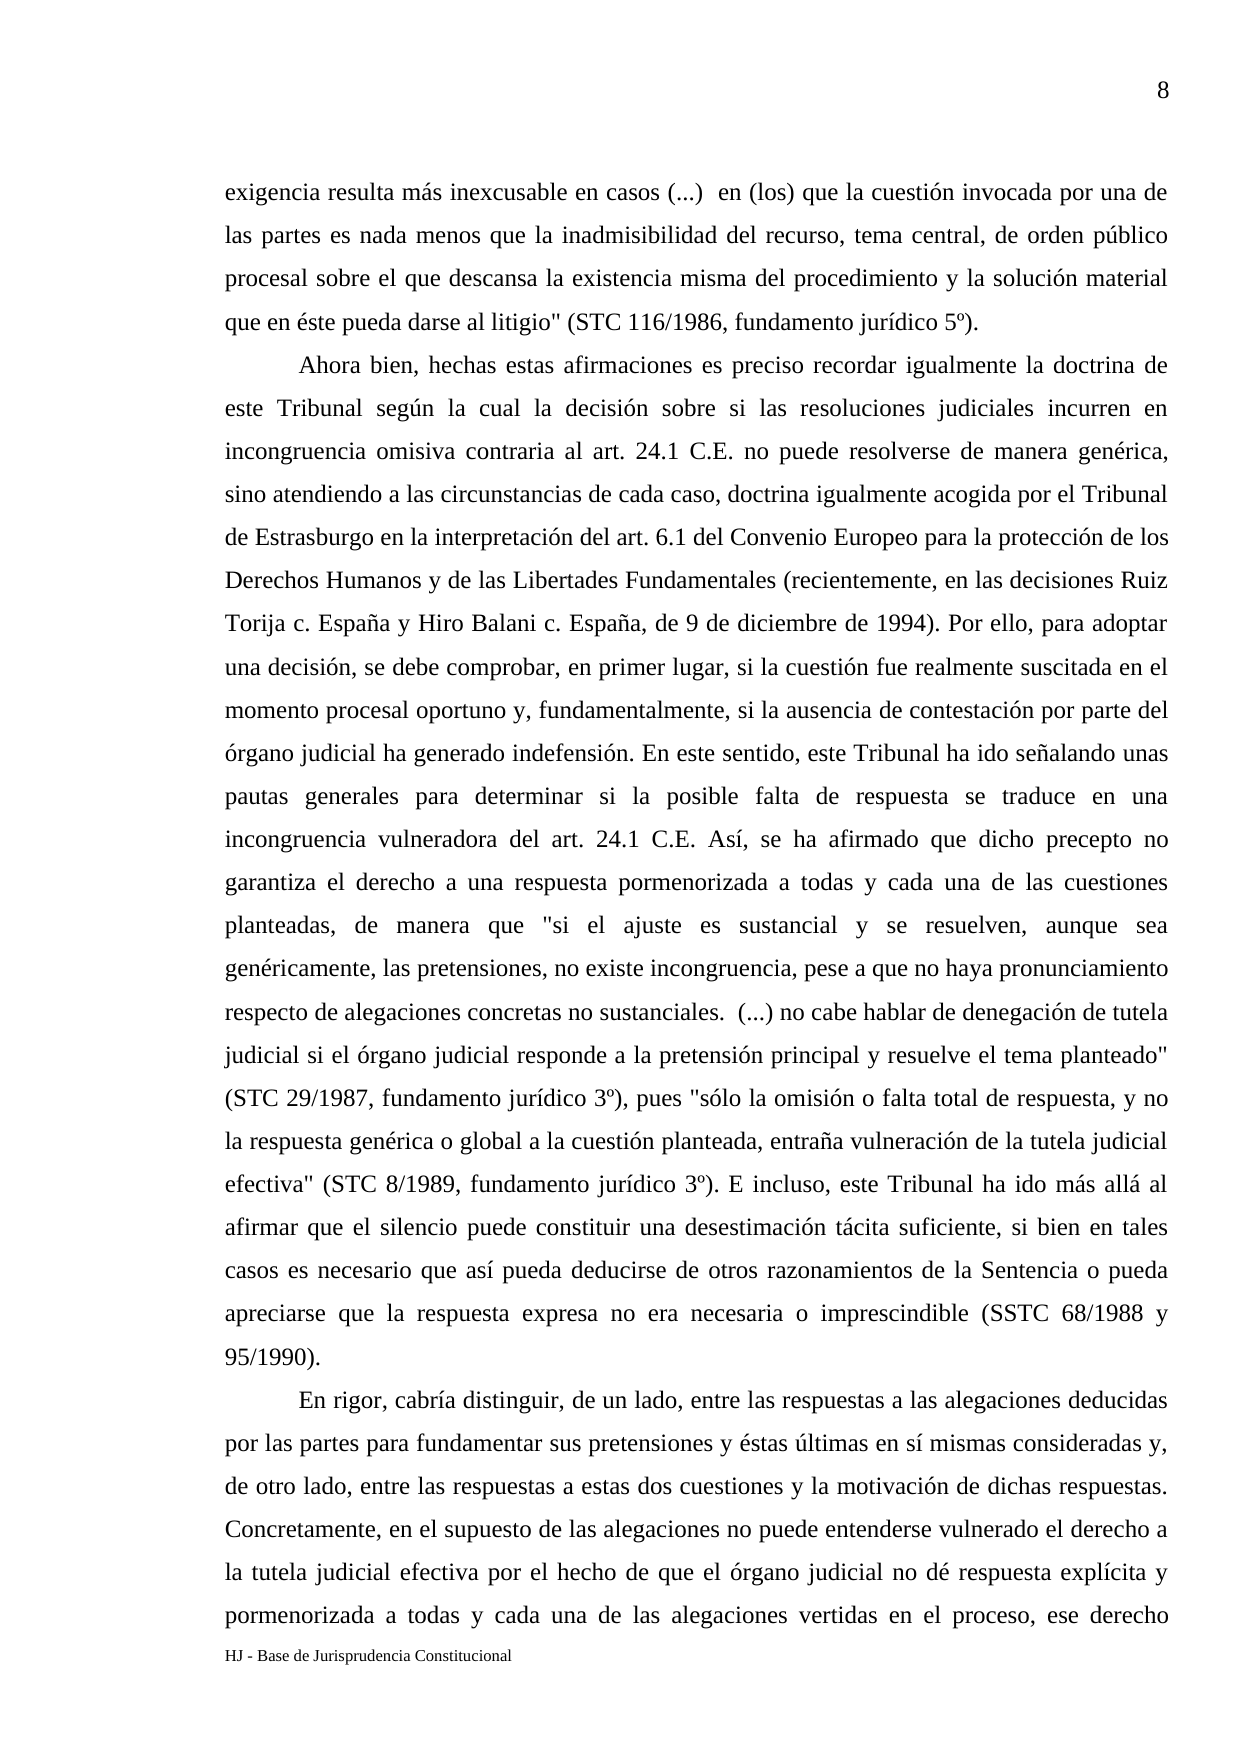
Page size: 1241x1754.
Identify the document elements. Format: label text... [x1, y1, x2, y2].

text Ahora bien, hechas estas afirmaciones es preciso recordar igualmente la doctrina de este Tribunal según la cual la decisión sobre si las resoluciones judiciales incurren en incongruencia omisiva contraria al art. 24.1 C.E. no puede resolverse de manera genérica, sino atendiendo a las circunstancias de cada caso, doctrina igualmente acogida por el Tribunal de Estrasburgo en la interpretación del art. 6.1 del Convenio Europeo para la protección de los Derechos Humanos y de las Libertades Fundamentales (recientemente, en las decisiones Ruiz Torija c. España y Hiro Balani c. España, de 9 de diciembre de 1994). Por ello, para adoptar una decisión, se debe comprobar, en primer lugar, si la cuestión fue realmente suscitada en el momento procesal oportuno y, fundamentalmente, si la ausencia de contestación por parte del órgano judicial ha generado indefensión. En este sentido, este Tribunal ha ido señalando unas pautas generales para determinar si la posible falta de respuesta se traduce en una incongruencia vulneradora del art. 24.1 C.E. Así, se ha afirmado que dicho precepto no garantiza el derecho a una respuesta pormenorizada a todas y cada una de las cuestiones planteadas, de manera que "si el ajuste es sustancial y se resuelven, aunque sea genéricamente, las pretensiones, no existe incongruencia, pese a que no haya pronunciamiento respecto de alegaciones concretas no sustanciales. (...) no cabe hablar de denegación de tutela judicial si el órgano judicial responde a la pretensión principal y resuelve el tema planteado" (STC 29/1987, fundamento jurídico 3º), pues "sólo la omisión o falta total de respuesta, y no la respuesta genérica o global a la cuestión planteada, entraña vulneración de la tutela judicial efectiva" (STC 8/1989, fundamento jurídico 3º). E incluso, este Tribunal ha ido más allá al afirmar que el silencio puede constituir una desestimación tácita suficiente, si bien en tales casos es necesario que así pueda deducirse de otros razonamientos de la Sentencia o pueda apreciarse que la respuesta expresa no era necesaria o imprescindible (SSTC 68/1988 y 95/1990). [224, 350, 1169, 1370]
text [224, 177, 1169, 335]
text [224, 1385, 1169, 1629]
